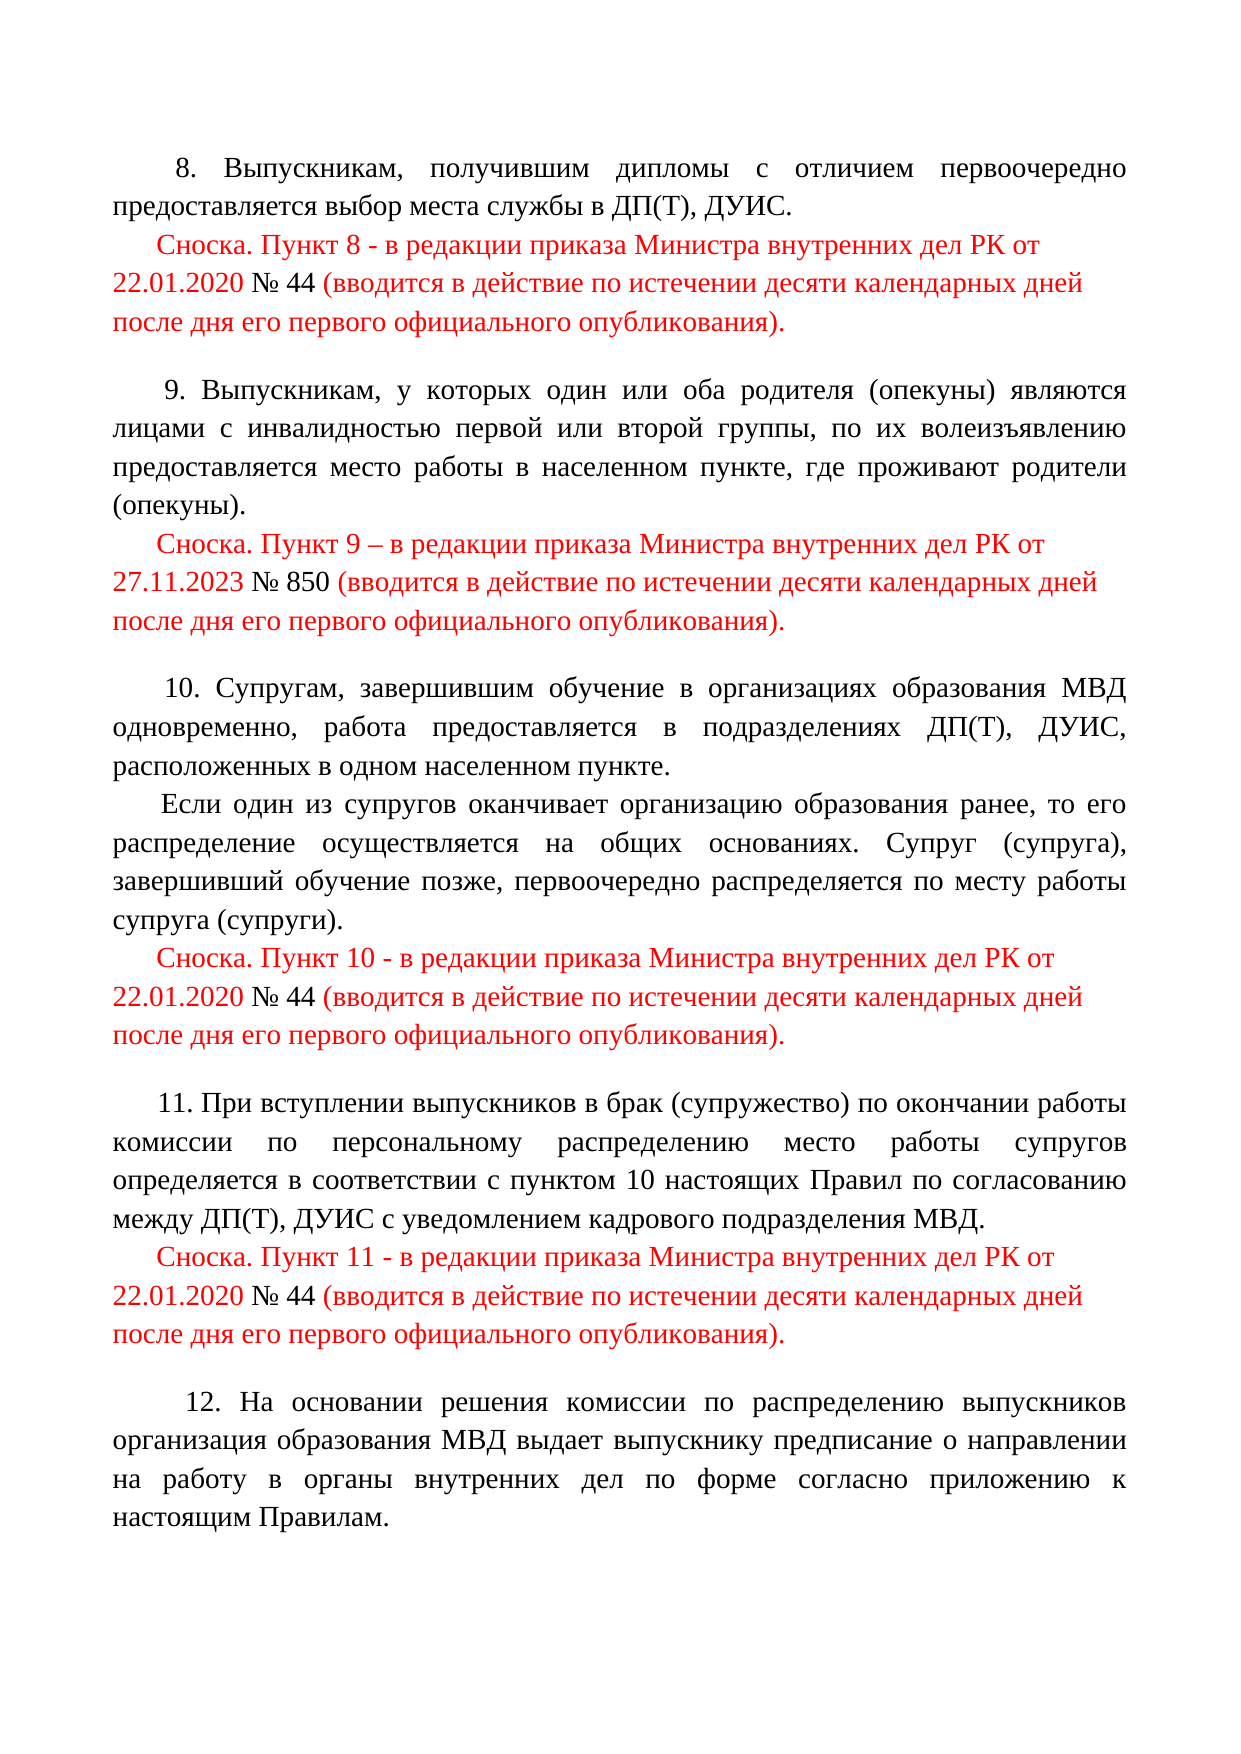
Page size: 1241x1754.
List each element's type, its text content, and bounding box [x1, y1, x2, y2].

text Сноска. Пункт 10 - в редакции приказа Министра внутренних дел РК от 22.01.2020 № 44 (вводится в действие по истечении десяти календарных дней после дня его первого официального опубликования). [112, 940, 1128, 1081]
text 9. Выпускникам, у которых один или оба родителя (опекуны) являются лицами с инвалидностью первой или второй группы, по их волеизъявлению предоставляется место работы в населенном пункте, где проживают родители (опекуны). [112, 372, 1128, 521]
text 8. Выпускникам, получившим дипломы с отличием первоочередно предоставляется выбор места службы в ДП(Т), ДУИС. [112, 150, 1128, 222]
text Сноска. Пункт 8 - в редакции приказа Министра внутренних дел РК от 22.01.2020 № 44 (вводится в действие по истечении десяти календарных дней после дня его первого официального опубликования). [112, 227, 1128, 368]
text 10. Супругам, завершившим обучение в организациях образования МВД одновременно, работа предоставляется в подразделениях ДП(Т), ДУИС, расположенных в одном населенном пункте. [112, 671, 1128, 781]
text 11. При вступлении выпускников в брак (супружество) по окончании работы комиссии по персональному распределению место работы супругов определяется в соответствии с пунктом 10 настоящих Правил по согласованию между ДП(Т), ДУИС с уведомлением кадрового подразделения МВД. [112, 1085, 1128, 1234]
text Сноска. Пункт 11 - в редакции приказа Министра внутренних дел РК от 22.01.2020 № 44 (вводится в действие по истечении десяти календарных дней после дня его первого официального опубликования). [112, 1239, 1128, 1380]
text Если один из супругов оканчивает организацию образования ранее, то его распределение осуществляется на общих основаниях. Супруг (супруга), завершивший обучение позже, первоочередно распределяется по месту работы супруга (супруги). [112, 786, 1128, 935]
text Сноска. Пункт 9 – в редакции приказа Министра внутренних дел РК от 27.11.2023 № 850 (вводится в действие по истечении десяти календарных дней после дня его первого официального опубликования). [112, 526, 1128, 667]
text 12. На основании решения комиссии по распределению выпускников организация образования МВД выдает выпускнику предписание о направлении на работу в органы внутренних дел по форме согласно приложению к настоящим Правилам. [112, 1384, 1128, 1533]
